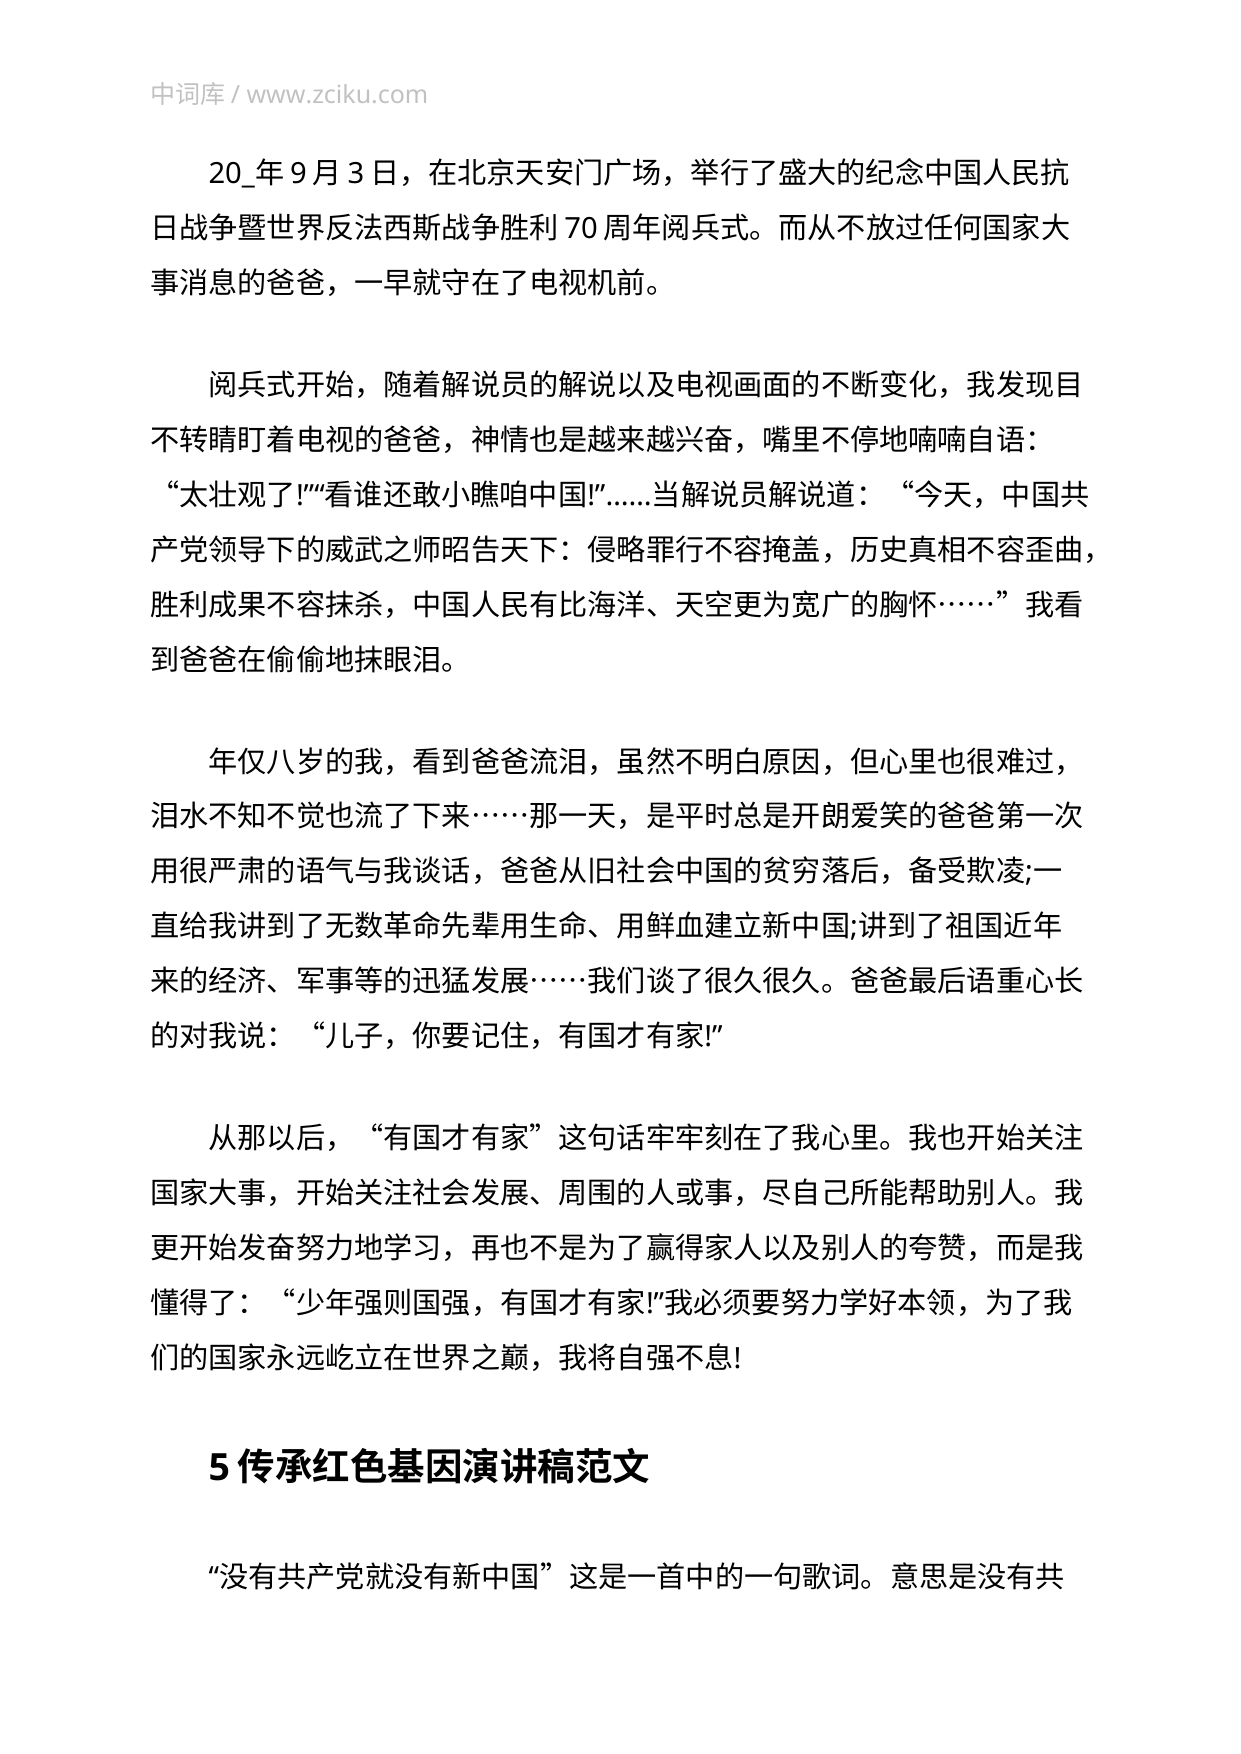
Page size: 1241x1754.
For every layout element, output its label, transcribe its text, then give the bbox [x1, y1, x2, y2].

text 年仅八岁的我，看到爸爸流泪，虽然不明白原因，但心里也很难过，泪水不知不觉也流了下来……那一天，是平时总是开朗爱笑的爸爸第一次用很严肃的语气与我谈话，爸爸从旧社会中国的贫穷落后，备受欺凌;一直给我讲到了无数革命先辈用生命、用鲜血建立新中国;讲到了祖国近年来的经济、军事等的迅猛发展……我们谈了很久很久。爸爸最后语重心长的对我说：“儿子，你要记住，有国才有家!” [150, 738, 1090, 1055]
text 阅兵式开始，随着解说员的解说以及电视画面的不断变化，我发现目不转睛盯着电视的爸爸，神情也是越来越兴奋，嘴里不停地喃喃自语：“太壮观了!”“看谁还敢小瞧咱中国!”……当解说员解说道：“今天，中国共产党领导下的威武之师昭告天下：侵略罪行不容掩盖，历史真相不容歪曲，胜利成果不容抹杀，中国人民有比海洋、天空更为宽广的胸怀……”我看到爸爸在偷偷地抹眼泪。 [150, 362, 1090, 679]
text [150, 1554, 1090, 1596]
text 从那以后，“有国才有家”这句话牢牢刻在了我心里。我也开始关注国家大事，开始关注社会发展、周围的人或事，尽自己所能帮助别人。我更开始发奋努力地学习，再也不是为了赢得家人以及别人的夸赞，而是我懂得了：“少年强则国强，有国才有家!”我必须要努力学好本领，为了我们的国家永远屹立在世界之巅，我将自强不息! [150, 1115, 1090, 1377]
text 20_年9月3日，在北京天安门广场，举行了盛大的纪念中国人民抗日战争暨世界反法西斯战争胜利70周年阅兵式。而从不放过任何国家大事消息的爸爸，一早就守在了电视机前。 [150, 150, 1090, 302]
text 5传承红色基因演讲稿范文 [150, 1436, 1090, 1491]
